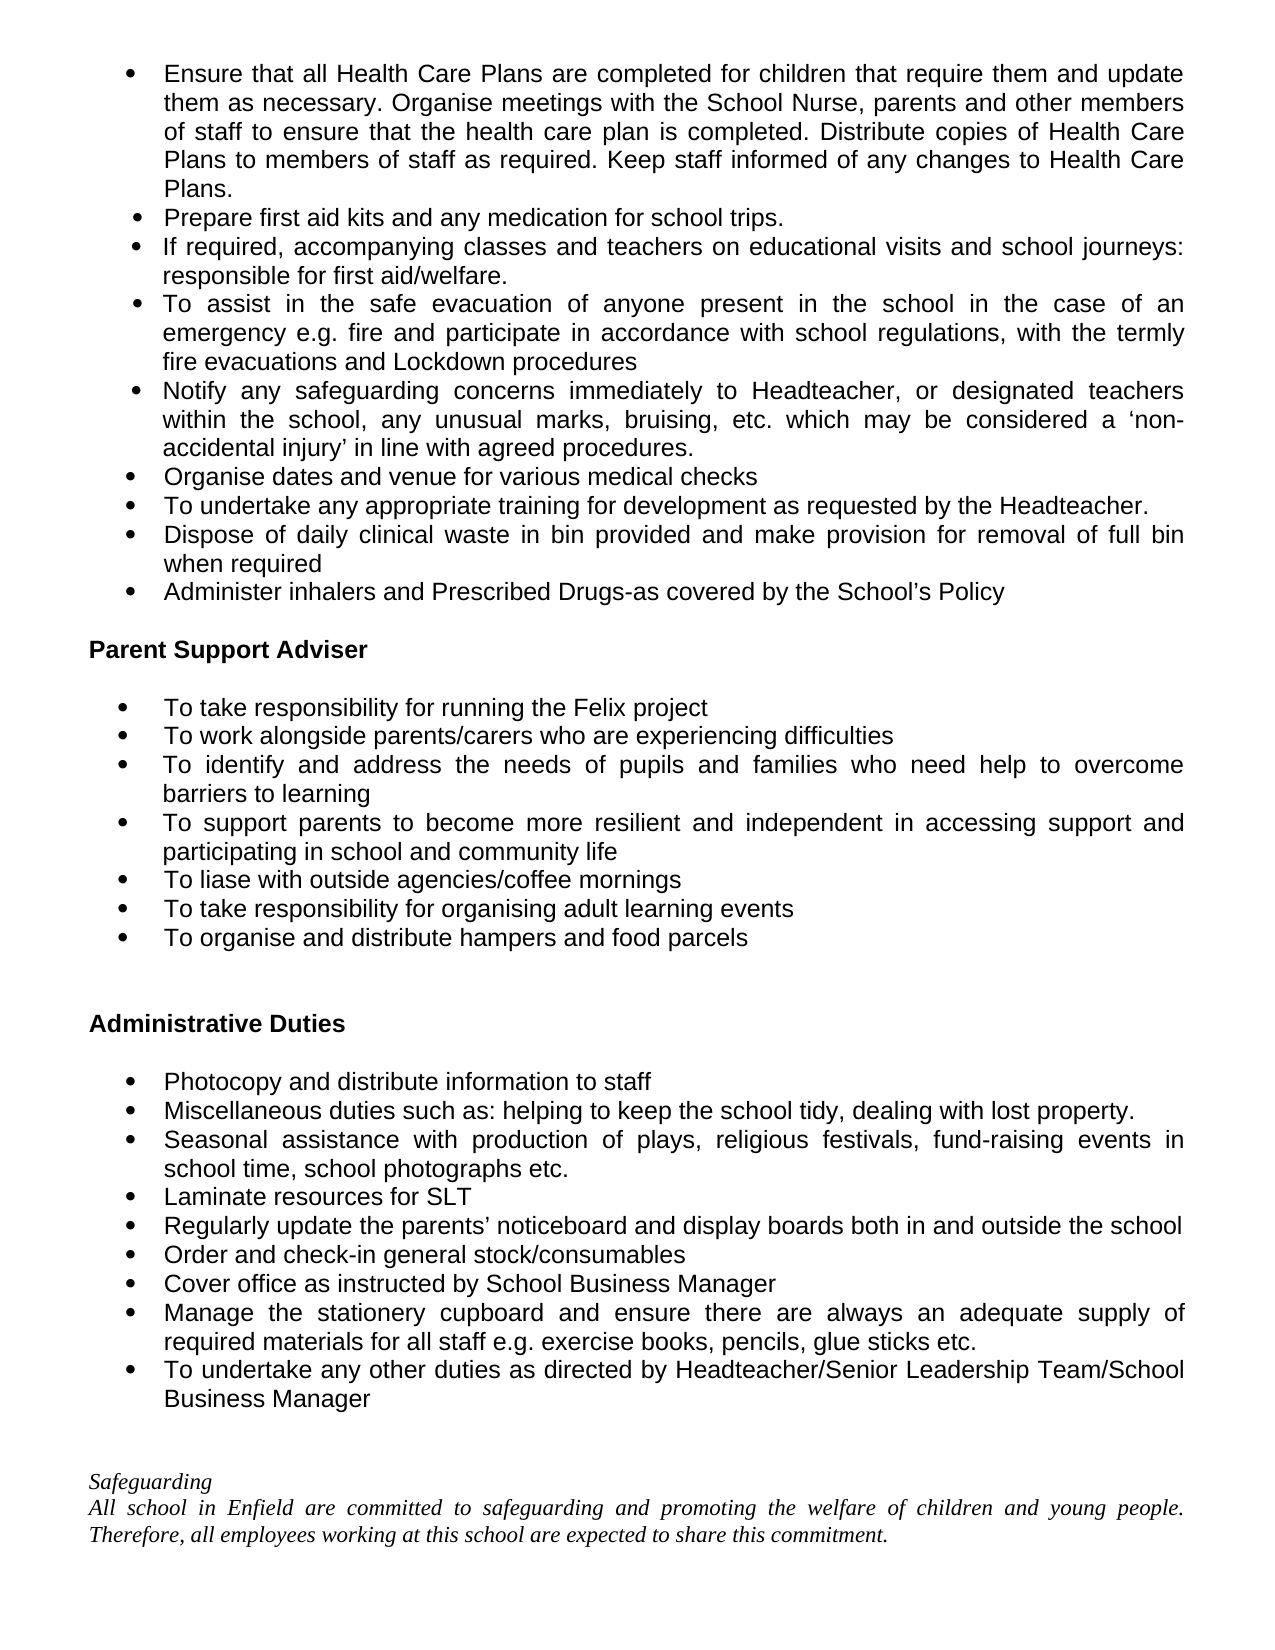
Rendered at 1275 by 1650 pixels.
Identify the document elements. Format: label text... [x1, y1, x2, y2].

list Seasonal assistance with production of plays, religious festivals, fund-raising events in school time, school photographs etc. [126, 1125, 1186, 1182]
list Organise dates and venue for various medical checks [126, 462, 1186, 491]
list To identify and address the needs of pupils and families who need help to overcome barriers to learning [118, 750, 1186, 808]
list Parent Support Adviser [89, 635, 1186, 664]
list Manage the stationery cupboard and ensure there are always an adequate supply of required materials for all staff e.g. exercise books, pencils, glue sticks etc. [126, 1298, 1186, 1355]
list To take responsibility for running the Felix project [118, 692, 1186, 721]
list If required, accompanying classes and teachers on educational visits and school journeys: responsible for first aid/welfare. [132, 232, 1186, 289]
list To take responsibility for organising adult learning events [118, 894, 1186, 923]
list Regularly update the parents’ noticeboard and display boards both in and outside the school [126, 1211, 1186, 1240]
list Miscellaneous duties such as: helping to keep the school tidy, dealing with lost property. [126, 1096, 1186, 1125]
list Cover office as instructed by School Business Manager [126, 1269, 1186, 1298]
list Dispose of daily clinical waste in bin provided and make provision for removal of full bin when required [126, 520, 1186, 577]
list Photocopy and distribute information to staff [126, 1067, 1186, 1096]
list Notify any safeguarding concerns immediately to Headteacher, or designated teachers within the school, any unusual marks, bruising, etc. which may be considered a ‘non-accidental injury’ in line with agreed procedures. [132, 376, 1186, 462]
list To organise and distribute hampers and food parcels [118, 923, 1186, 952]
text Administrative Duties [89, 1009, 1186, 1038]
list To assist in the safe evacuation of anyone present in the school in the case of an emergency e.g. fire and participate in accordance with school regulations, with the termly fire evacuations and Lockdown procedures [133, 289, 1186, 376]
list Administer inhalers and Prescribed Drugs-as covered by the School’s Policy [126, 577, 1186, 606]
list To undertake any other duties as directed by Headteacher/Senior Leadership Team/School Business Manager [126, 1355, 1186, 1413]
list Prepare first aid kits and any medication for school trips. [133, 203, 1186, 232]
list Order and check-in general stock/consumables [126, 1240, 1186, 1269]
list To liase with outside agencies/coffee mornings [118, 865, 1186, 894]
list Ensure that all Health Care Plans are completed for children that require them and update them as necessary. Organise meetings with the School Nurse, parents and other members of staff to ensure that the health care plan is completed. Distribute copies of Health Care Plans to members of staff as required. Keep staff informed of any changes to Health Care Plans. [126, 59, 1186, 203]
list To undertake any appropriate training for development as requested by the Headteacher. [126, 491, 1186, 520]
list To support parents to become more resilient and independent in accessing support and participating in school and community life [118, 808, 1186, 865]
text All school in Enfield are committed to safeguarding and promoting the welfare of children and young people. Therefore, all employees working at this school are expected to share this commitment. [89, 1494, 1186, 1547]
text Safeguarding [89, 1468, 1186, 1494]
list To work alongside parents/carers who are experiencing difficulties [118, 721, 1186, 750]
list Laminate resources for SLT [126, 1182, 1186, 1211]
